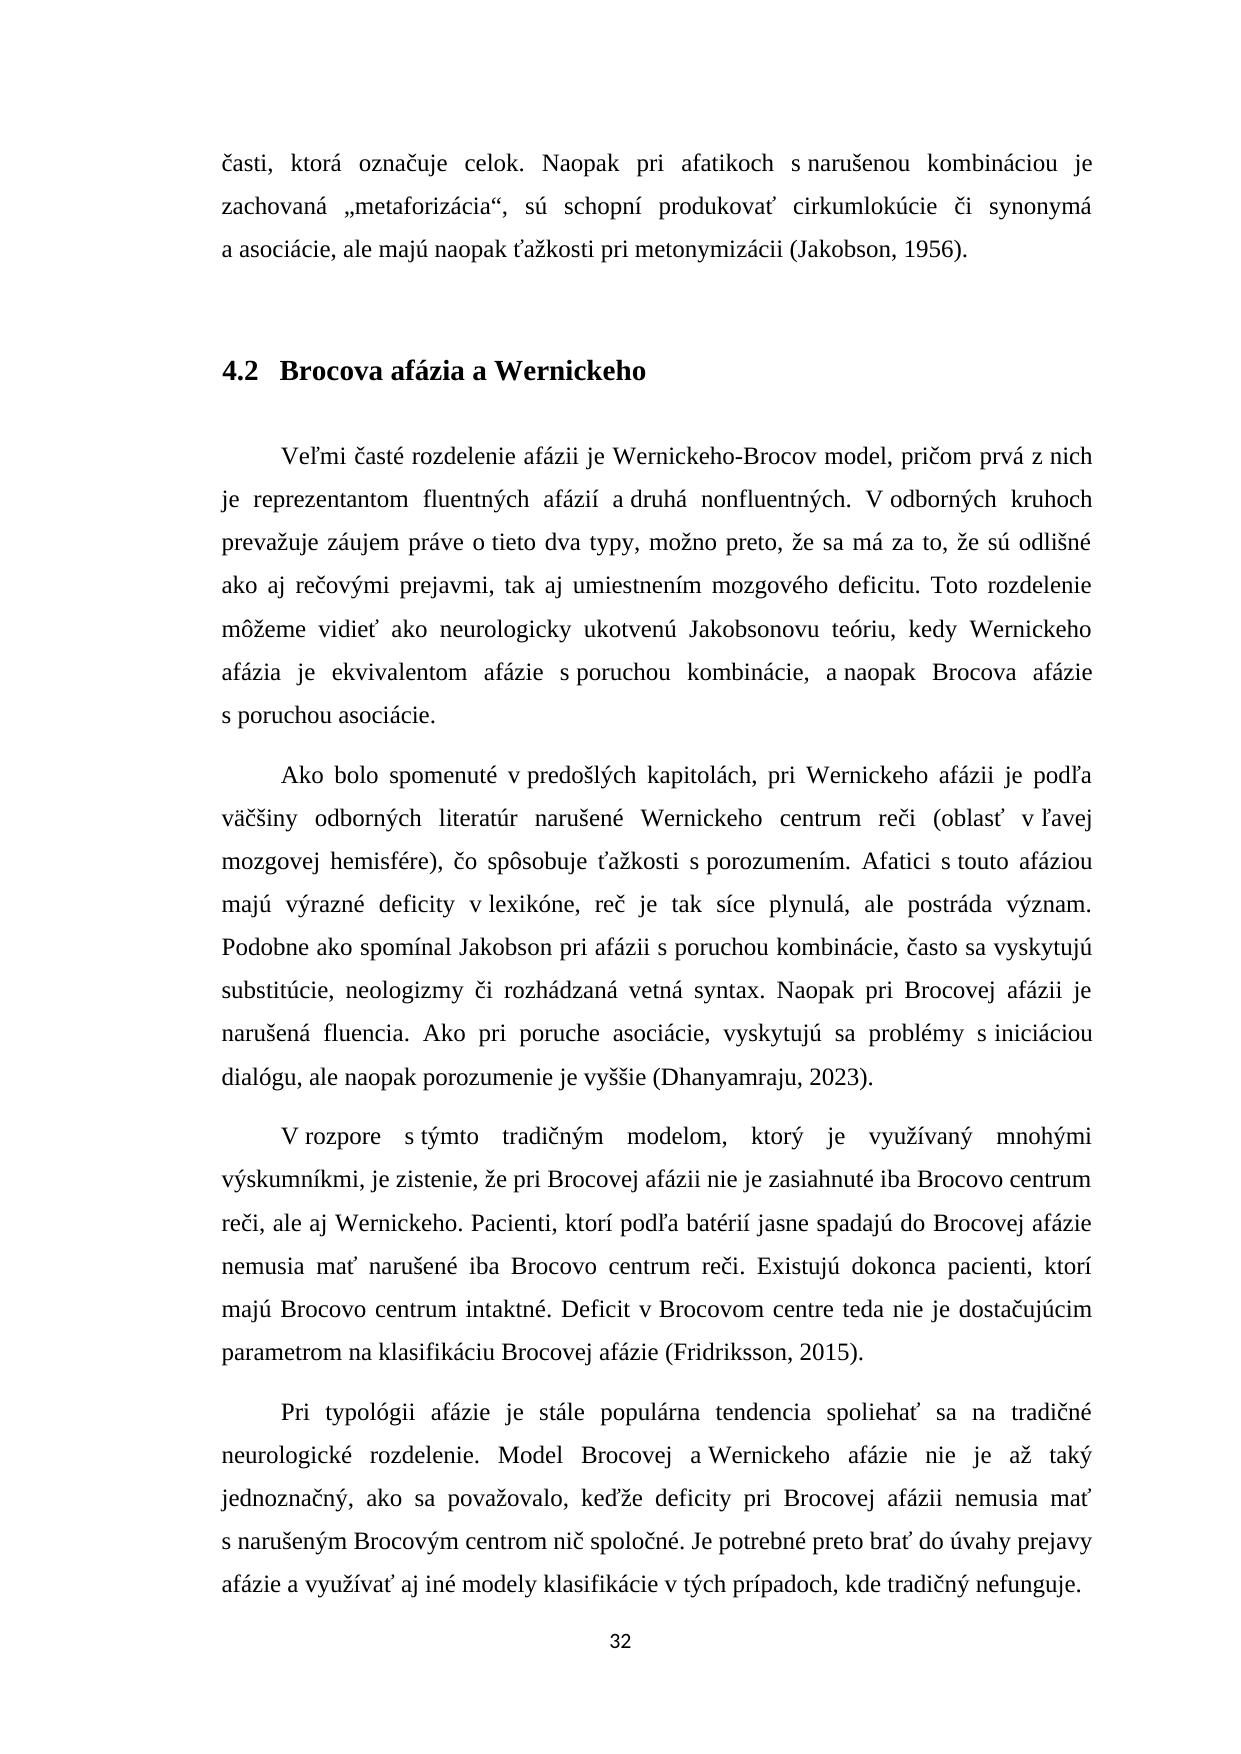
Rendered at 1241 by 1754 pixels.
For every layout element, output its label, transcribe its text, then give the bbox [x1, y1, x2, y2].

text Pri typológii afázie je stále populárna tendencia spoliehať sa na tradičné neurologické rozdelenie. Model Brocovej a Wernickeho afázie nie je až taký jednoznačný, ako sa považovalo, keďže deficity pri Brocovej afázii nemusia mať s narušeným Brocovým centrom nič spoločné. Je potrebné preto brať do úvahy prejavy afázie a využívať aj iné modely klasifikácie v tých prípadoch, kde tradičný nefunguje. [221, 1397, 1093, 1598]
text V rozpore s týmto tradičným modelom, ktorý je využívaný mnohými výskumníkmi, je zistenie, že pri Brocovej afázii nie je zasiahnuté iba Brocovo centrum reči, ale aj Wernickeho. Pacienti, ktorí podľa batérií jasne spadajú do Brocovej afázie nemusia mať narušené iba Brocovo centrum reči. Existujú dokonca pacienti, ktorí majú Brocovo centrum intaktné. Deficit v Brocovom centre teda nie je dostačujúcim parametrom na klasifikáciu Brocovej afázie (Fridriksson, 2015). [221, 1121, 1093, 1366]
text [221, 148, 1093, 263]
subtitle Brocova afázia a Wernickeho [222, 353, 1093, 387]
text Ako bolo spomenuté v predošlých kapitolách, pri Wernickeho afázii je podľa väčšiny odborných literatúr narušené Wernickeho centrum reči (oblasť v ľavej mozgovej hemisfére), čo spôsobuje ťažkosti s porozumením. Afatici s touto afáziou majú výrazné deficity v lexikóne, reč je tak síce plynulá, ale postráda význam. Podobne ako spomínal Jakobson pri afázii s poruchou kombinácie, často sa vyskytujú substitúcie, neologizmy či rozhádzaná vetná syntax. Naopak pri Brocovej afázii je narušená fluencia. Ako pri poruche asociácie, vyskytujú sa problémy s iniciáciou dialógu, ale naopak porozumenie je vyššie (Dhanyamraju, 2023). [221, 760, 1093, 1090]
text Veľmi časté rozdelenie afázii je Wernickeho-Brocov model, pričom prvá z nich je reprezentantom fluentných afázií a druhá nonfluentných. V odborných kruhoch prevažuje záujem práve o tieto dva typy, možno preto, že sa má za to, že sú odlišné ako aj rečovými prejavmi, tak aj umiestnením mozgového deficitu. Toto rozdelenie môžeme vidieť ako neurologicky ukotvenú Jakobsonovu teóriu, kedy Wernickeho afázia je ekvivalentom afázie s poruchou kombinácie, a naopak Brocova afázie s poruchou asociácie. [221, 441, 1093, 729]
